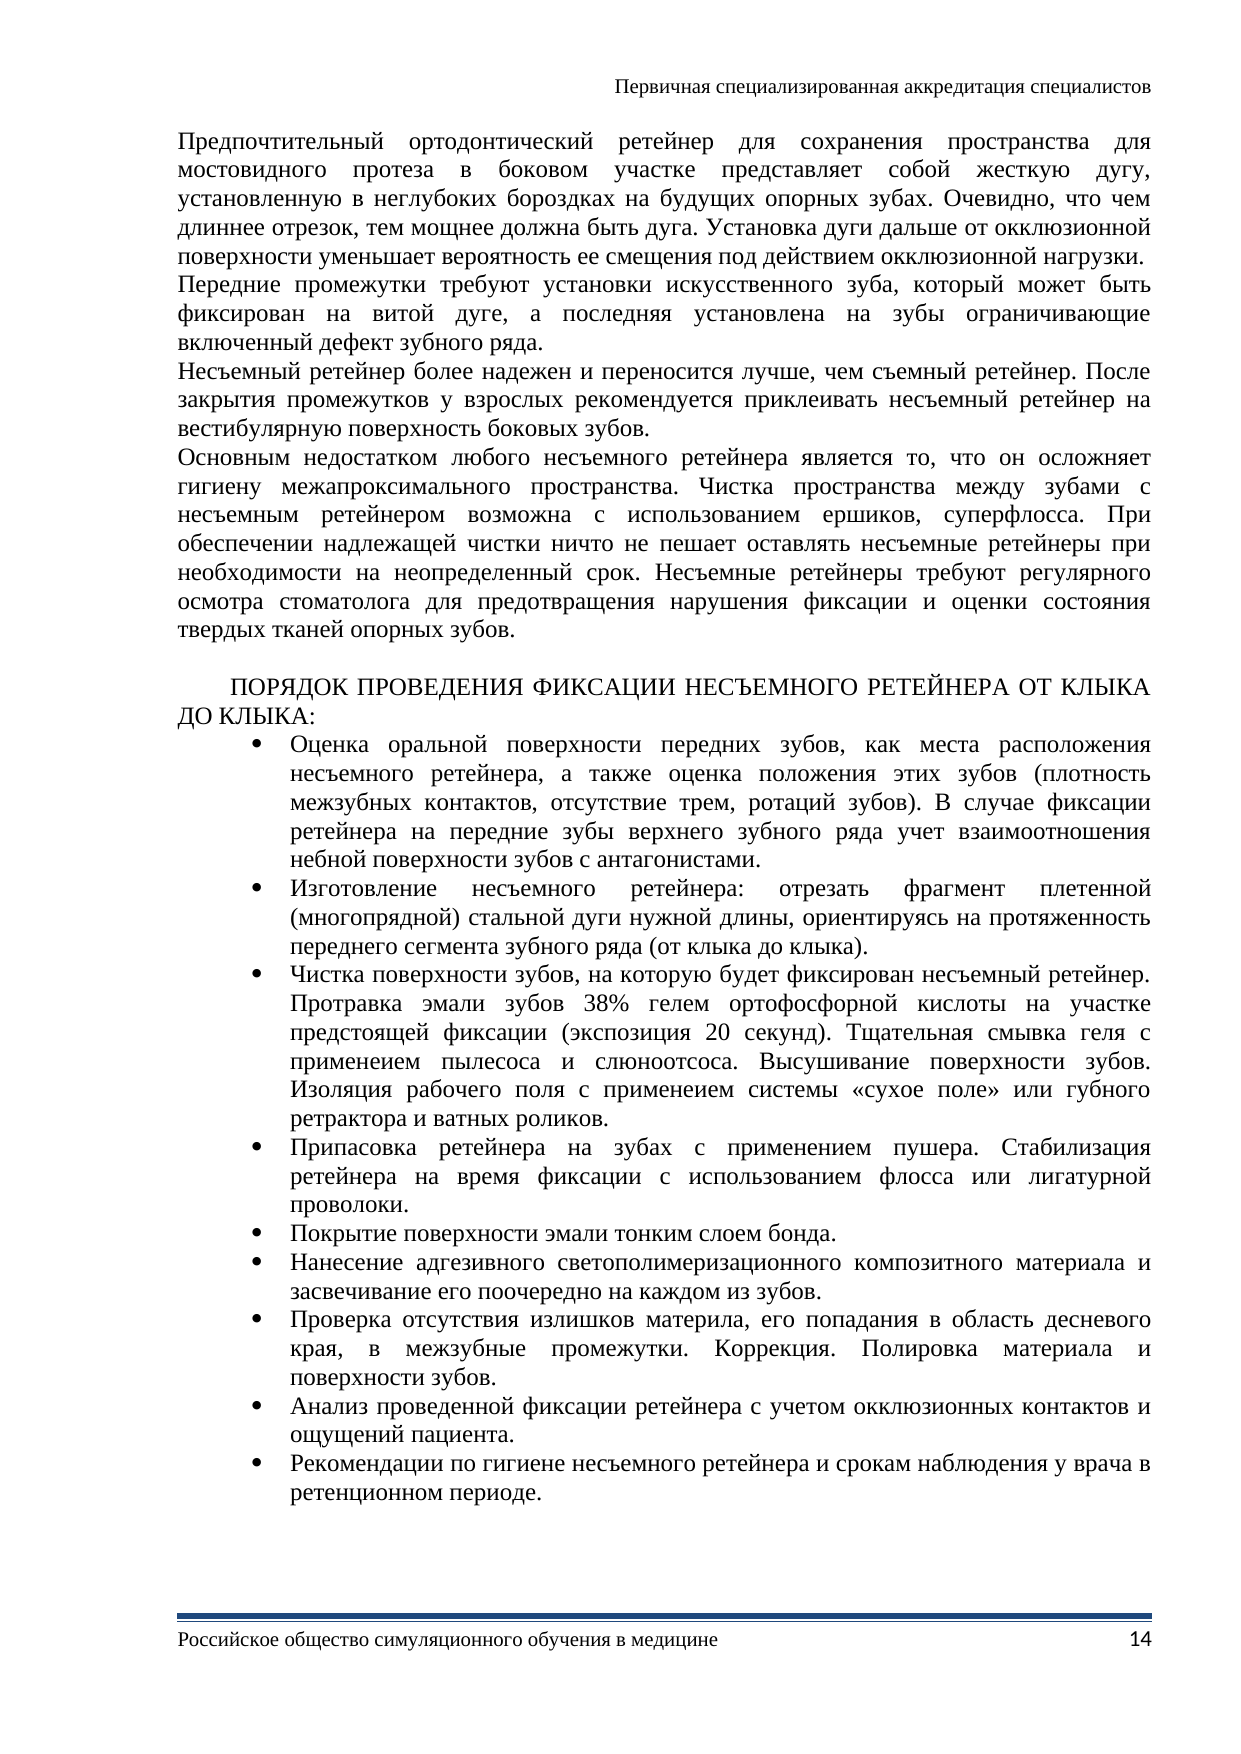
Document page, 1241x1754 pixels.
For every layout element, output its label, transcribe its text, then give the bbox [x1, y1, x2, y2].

text Предпочтительный ортодонтический ретейнер для сохранения пространства для мостовидного протеза в боковом участке представляет собой жесткую дугу, установленную в неглубоких бороздках на будущих опорных зубах. Очевидно, что чем длиннее отрезок, тем мощнее должна быть дуга. Установка дуги дальше от окклюзионной поверхности уменьшает вероятность ее смещения под действием окклюзионной нагрузки. [177, 126, 1152, 269]
list Рекомендации по гигиене несъемного ретейнера и срокам наблюдения у врача в ретенционном периоде. [252, 1448, 1152, 1506]
list Покрытие поверхности эмали тонким слоем бонда. [252, 1218, 1152, 1247]
text Основным недостатком любого несъемного ретейнера является то, что он осложняет гигиену межапроксимального пространства. Чистка пространства между зубами с несъемным ретейнером возможна с использованием ершиков, суперфлосса. При обеспечении надлежащей чистки ничто не пешает оставлять несъемные ретейнеры при необходимости на неопределенный срок. Несъемные ретейнеры требуют регулярного осмотра стоматолога для предотвращения нарушения фиксации и оценки состояния твердых тканей опорных зубов. [177, 442, 1152, 643]
text ПОРЯДОК ПРОВЕДЕНИЯ ФИКСАЦИИ НЕСЪЕМНОГО РЕТЕЙНЕРА ОТ КЛЫКА ДО КЛЫКА: [177, 672, 1152, 729]
list Припасовка ретейнера на зубах с применением пушера. Стабилизация ретейнера на время фиксации с использованием флосса или лигатурной проволоки. [252, 1132, 1152, 1218]
text Передние промежутки требуют установки искусственного зуба, который может быть фиксирован на витой дуге, а последняя установлена на зубы ограничивающие включенный дефект зубного ряда. [177, 269, 1152, 356]
list Анализ проведенной фиксации ретейнера с учетом окклюзионных контактов и ощущений пациента. [252, 1391, 1152, 1448]
list Изготовление несъемного ретейнера: отрезать фрагмент плетенной (многопрядной) стальной дуги нужной длины, ориентируясь на протяженность переднего сегмента зубного ряда (от клыка до клыка). [252, 873, 1152, 959]
text Несъемный ретейнер более надежен и переносится лучше, чем съемный ретейнер. После закрытия промежутков у взрослых рекомендуется приклеивать несъемный ретейнер на вестибулярную поверхность боковых зубов. [177, 356, 1152, 442]
list Чистка поверхности зубов, на которую будет фиксирован несъемный ретейнер. Протравка эмали зубов 38% гелем ортофосфорной кислоты на участке предстоящей фиксации (экспозиция 20 секунд). Тщательная смывка геля с применеием пылесоса и слюноотсоса. Высушивание поверхности зубов. Изоляция рабочего поля с применеием системы «сухое поле» или губного ретрактора и ватных роликов. [252, 959, 1152, 1132]
list Проверка отсутствия излишков материла, его попадания в область десневого края, в межзубные промежутки. Коррекция. Полировка материала и поверхности зубов. [252, 1304, 1152, 1391]
list Оценка оральной поверхности передних зубов, как места расположения несъемного ретейнера, а также оценка положения этих зубов (плотность межзубных контактов, отсутствие трем, ротаций зубов). В случае фиксации ретейнера на передние зубы верхнего зубного ряда учет взаимоотношения небной поверхности зубов с антагонистами. [252, 729, 1152, 873]
list Нанесение адгезивного светополимеризационного композитного материала и засвечивание его поочередно на каждом из зубов. [252, 1247, 1152, 1304]
